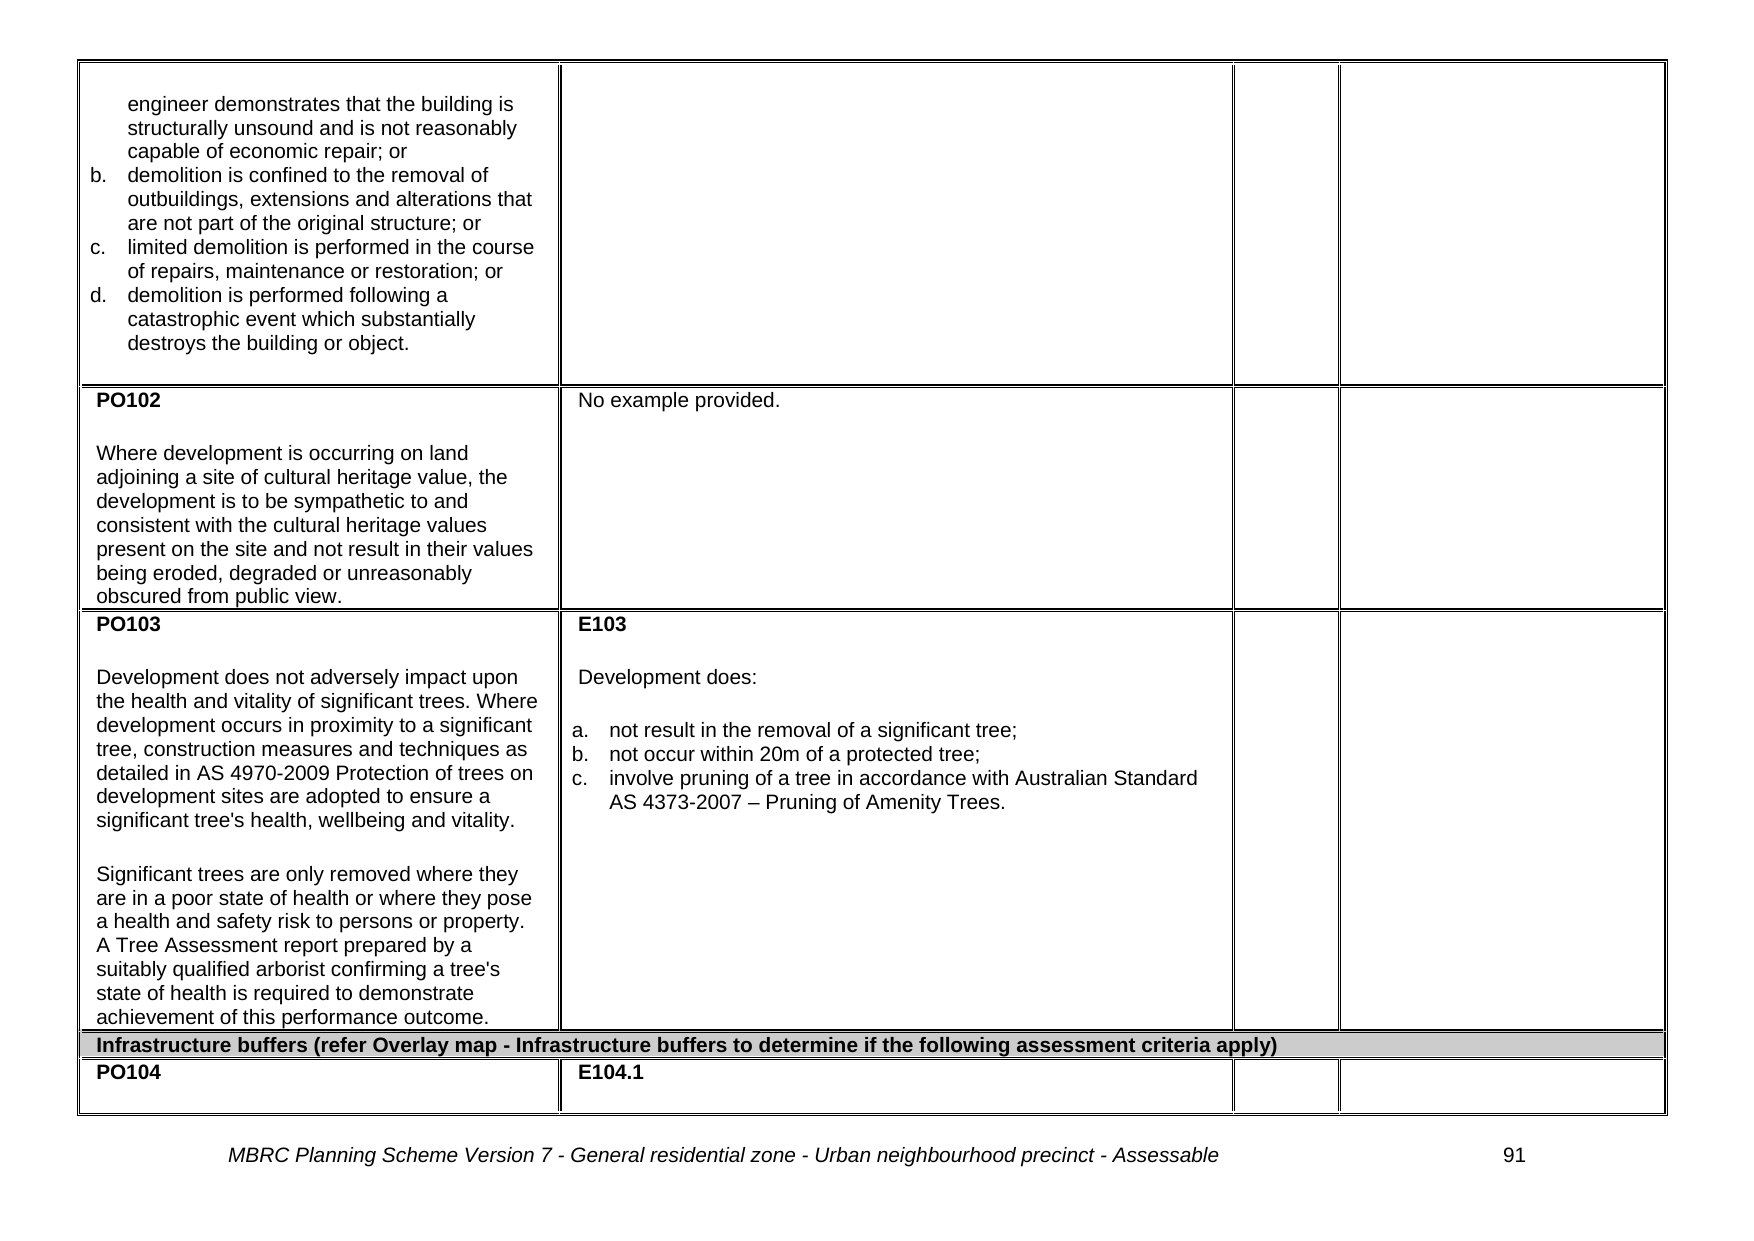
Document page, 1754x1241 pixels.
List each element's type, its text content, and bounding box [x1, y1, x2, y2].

table_cell [1341, 608, 1665, 1029]
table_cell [560, 63, 1233, 384]
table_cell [560, 1060, 1233, 1113]
table_cell [1235, 612, 1338, 1029]
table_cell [80, 1056, 560, 1113]
table_cell [1340, 63, 1664, 384]
table_cell [1340, 1056, 1665, 1113]
table_cell PO102 Where development is occurring on land adjoining a site of cultural heritage value, the development is to be sympathetic to and consistent with the cultural heritage values present on the site and not result in their values being eroded, degraded or unreasonably obscured from public view. [80, 384, 558, 608]
table_cell No example provided. [562, 388, 1232, 608]
table_cell Infrastructure buffers (refer Overlay map - Infrastructure buffers to determine if the following assessment criteria apply) [80, 1029, 1665, 1056]
table_cell [1234, 63, 1339, 384]
table_cell [1234, 1060, 1339, 1113]
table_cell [80, 61, 560, 384]
table_cell PO103 Development does not adversely impact upon the health and vitality of significant trees. Where development occurs in proximity to a significant tree, construction measures and techniques as detailed in AS 4970-2009 Protection of trees on development sites are adopted to ensure a significant tree's health, wellbeing and vitality. Significant trees are only removed where they are in a poor state of health or where they pose a health and safety risk to persons or property. A Tree Assessment report prepared by a suitably qualified arborist confirming a tree's state of health is required to demonstrate achievement of this performance outcome. [80, 608, 558, 1029]
table_cell [1235, 388, 1338, 608]
table_cell E103 Development does: not result in the removal of a significant tree; not occur within 20m of a protected tree; involve pruning of a tree in accordance with Australian Standard AS 4373-2007 – Pruning of Amenity Trees. [562, 612, 1232, 1029]
table_cell [1341, 384, 1665, 608]
